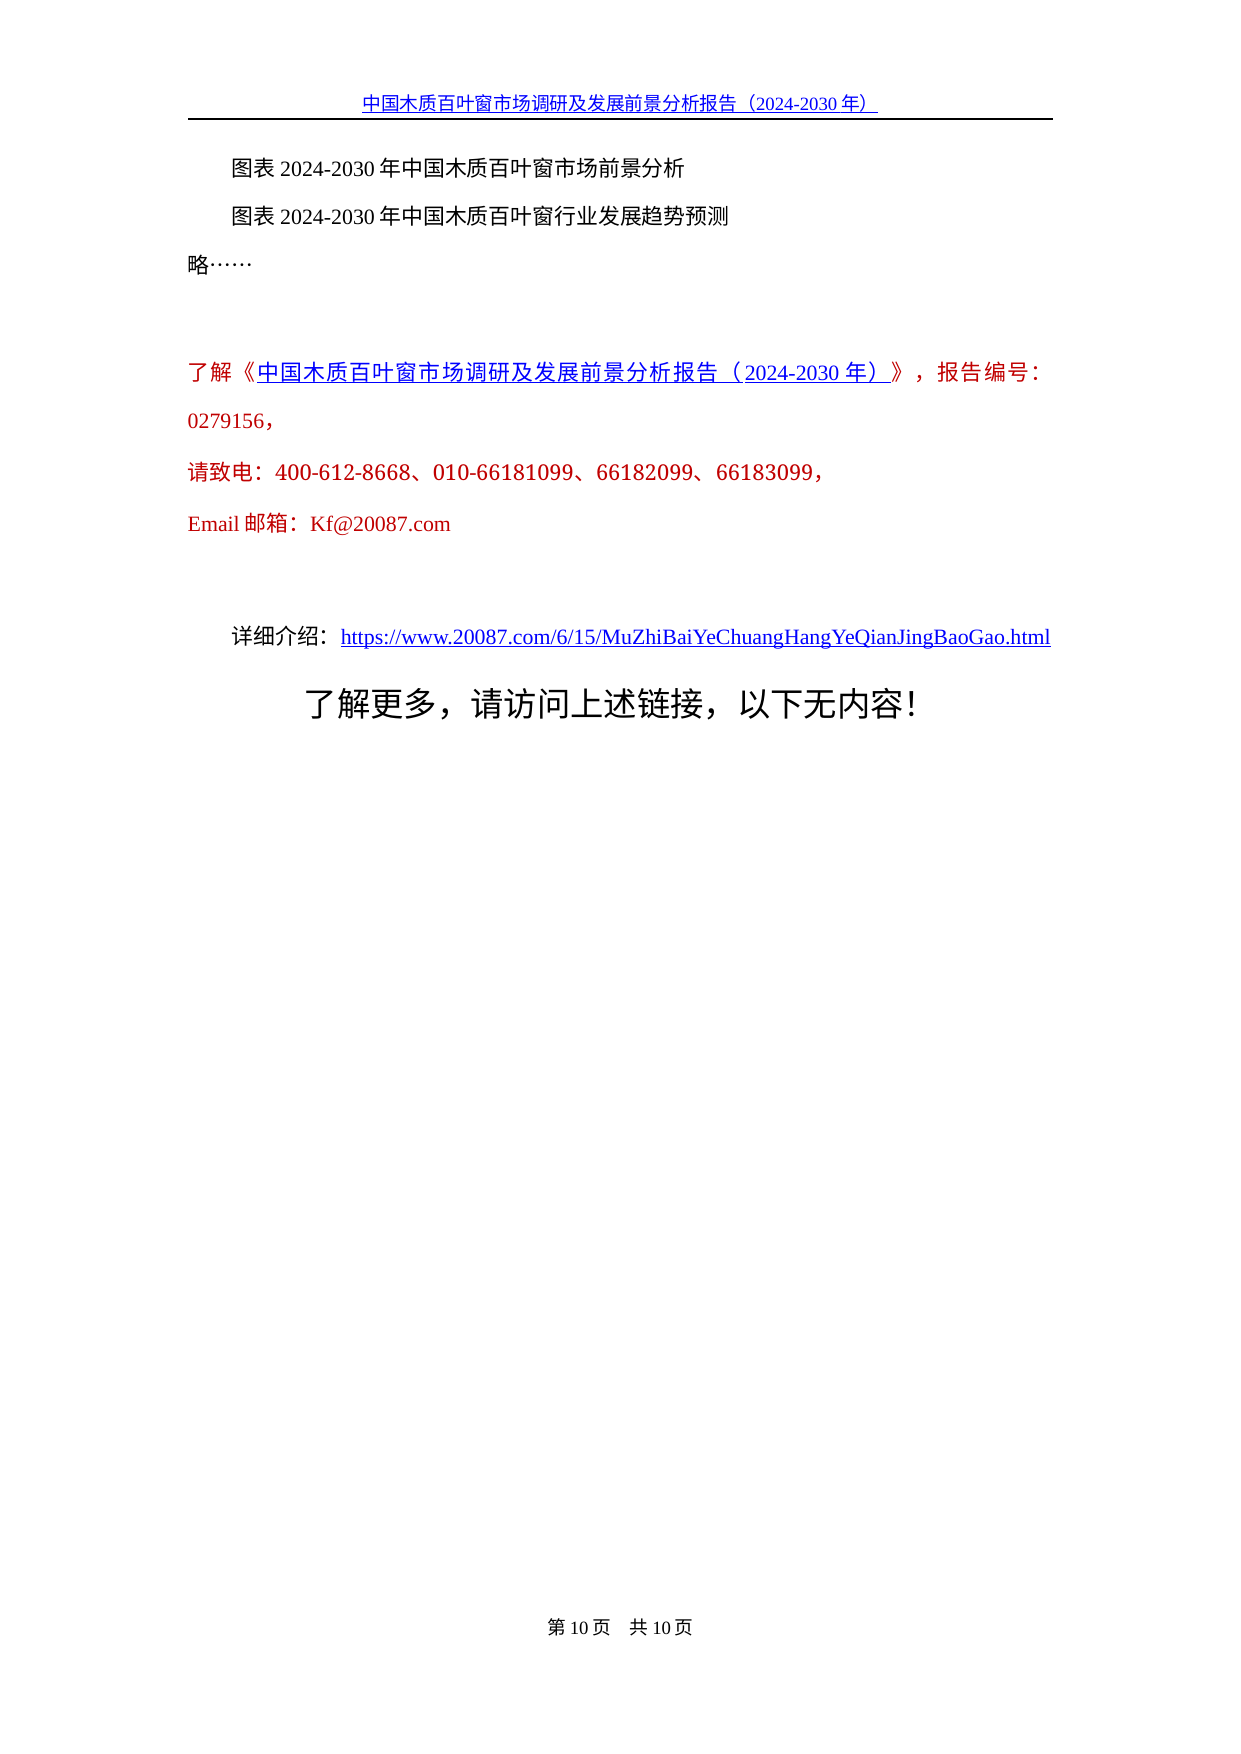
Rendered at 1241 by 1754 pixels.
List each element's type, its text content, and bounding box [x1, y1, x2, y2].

text 详细介绍：https://www.20087.com/6/15/MuZhiBaiYeChuangHangYeQianJingBaoGao.html [187, 619, 1053, 651]
text 请致电：400-612-8668、010-66181099、66182099、66183099， [187, 454, 1053, 487]
text 了解《中国木质百叶窗市场调研及发展前景分析报告（2024-2030年）》，报告编号：0279156， [187, 354, 1053, 435]
title 了解更多，请访问上述链接，以下无内容！ [187, 669, 1053, 734]
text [187, 150, 1053, 280]
text Email邮箱：Kf@20087.com [187, 506, 1053, 538]
